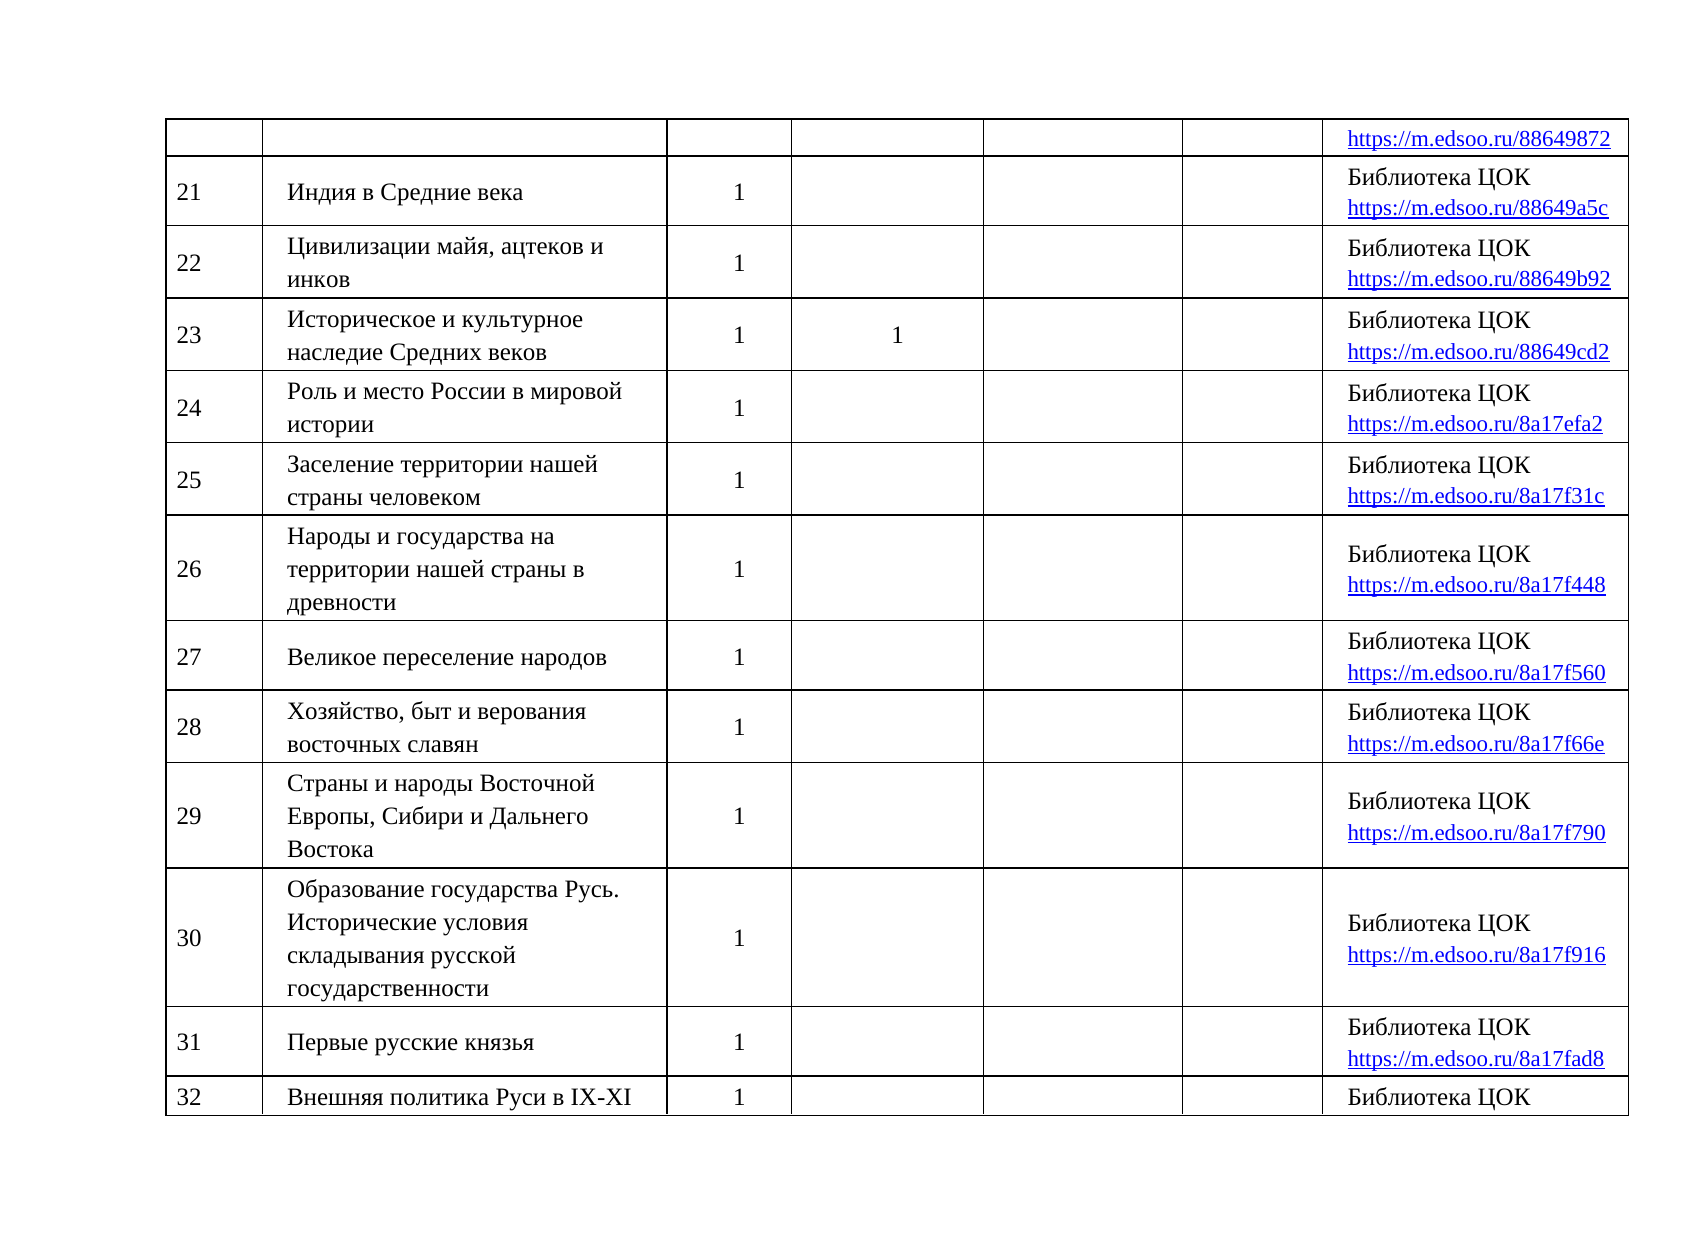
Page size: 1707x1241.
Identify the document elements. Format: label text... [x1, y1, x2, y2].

table_cell [1183, 869, 1322, 1006]
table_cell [263, 1077, 666, 1114]
table_cell 29 [167, 763, 262, 867]
table_cell Историческое и культурное наследие Средних веков [263, 299, 666, 369]
table_cell [984, 299, 1182, 369]
table_cell 1 [668, 1007, 791, 1075]
table_cell [1183, 157, 1322, 225]
table_cell [984, 1077, 1182, 1114]
table_cell 1 [668, 226, 791, 297]
table_cell Библиотека ЦОК https://m.edsoo.ru/8a17efa2 [1323, 371, 1628, 442]
table_cell [984, 763, 1182, 867]
table_cell 1 [668, 763, 791, 867]
table_cell [792, 869, 983, 1006]
table_cell [984, 226, 1182, 297]
table_cell [984, 443, 1182, 514]
table_cell [792, 621, 983, 689]
table_cell [1183, 371, 1322, 442]
table_cell Библиотека ЦОК https://m.edsoo.ru/8a17f66e [1323, 691, 1628, 762]
table_cell 26 [167, 516, 262, 620]
table_cell 27 [167, 621, 262, 689]
table_cell 1 [668, 516, 791, 620]
table_cell [792, 226, 983, 297]
table_cell [792, 443, 983, 514]
table_cell [1183, 763, 1322, 867]
table_cell [1183, 226, 1322, 297]
table_cell 1 [668, 443, 791, 514]
table_cell [984, 371, 1182, 442]
table_cell Образование государства Русь. Исторические условия складывания русской государственности [263, 869, 666, 1006]
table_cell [263, 120, 666, 155]
table_cell 25 [167, 443, 262, 514]
table_cell 1 [668, 157, 791, 225]
table_cell [792, 691, 983, 762]
table_cell [1183, 120, 1322, 155]
table_cell Роль и место России в мировой истории [263, 371, 666, 442]
table_cell Заселение территории нашей страны человеком [263, 443, 666, 514]
table_cell [792, 763, 983, 867]
table_cell [984, 516, 1182, 620]
table_cell 1 [792, 299, 983, 369]
table_cell [1183, 443, 1322, 514]
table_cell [1323, 1077, 1628, 1114]
table_cell [1183, 621, 1322, 689]
table_cell 1 [668, 120, 791, 155]
table_cell [984, 869, 1182, 1006]
table_cell [984, 1007, 1182, 1075]
table_cell Библиотека ЦОК https://m.edsoo.ru/88649a5c [1323, 157, 1628, 225]
table_cell [792, 157, 983, 225]
table_cell 1 [668, 1077, 791, 1114]
table_cell Библиотека ЦОК https://m.edsoo.ru/8a17f560 [1323, 621, 1628, 689]
table_cell 31 [167, 1007, 262, 1075]
table_cell Индия в Средние века [263, 157, 666, 225]
table_cell Страны и народы Восточной Европы, Сибири и Дальнего Востока [263, 763, 666, 867]
table_cell Цивилизации майя, ацтеков и инков [263, 226, 666, 297]
table_cell Библиотека ЦОК https://m.edsoo.ru/88649b92 [1323, 226, 1628, 297]
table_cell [1323, 120, 1628, 155]
table_cell 23 [167, 299, 262, 369]
table_cell [792, 516, 983, 620]
table_cell [792, 1077, 983, 1114]
table_cell 1 [668, 299, 791, 369]
table_cell Великое переселение народов [263, 621, 666, 689]
table_cell [1183, 299, 1322, 369]
table_cell Первые русские князья [263, 1007, 666, 1075]
table_cell 1 [668, 691, 791, 762]
table_cell [792, 371, 983, 442]
table_cell [984, 621, 1182, 689]
table_cell [984, 691, 1182, 762]
table_cell 1 [668, 371, 791, 442]
table_cell Библиотека ЦОК https://m.edsoo.ru/8a17f31c [1323, 443, 1628, 514]
table_cell Библиотека ЦОК https://m.edsoo.ru/8a17f916 [1323, 869, 1628, 1006]
table_cell 20 [167, 120, 262, 155]
table_cell Библиотека ЦОК https://m.edsoo.ru/8a17f448 [1323, 516, 1628, 620]
table_cell 32 [167, 1077, 262, 1114]
table_cell [792, 120, 983, 155]
table_cell 28 [167, 691, 262, 762]
table_cell [792, 1007, 983, 1075]
table_cell [984, 157, 1182, 225]
table_cell Хозяйство, быт и верования восточных славян [263, 691, 666, 762]
table_cell [1183, 1007, 1322, 1075]
table_cell 22 [167, 226, 262, 297]
table_cell 21 [167, 157, 262, 225]
table_cell [984, 120, 1182, 155]
table_cell 1 [668, 621, 791, 689]
table_cell Народы и государства на территории нашей страны в древности [263, 516, 666, 620]
table_cell Библиотека ЦОК https://m.edsoo.ru/8a17fad8 [1323, 1007, 1628, 1075]
table_cell [1183, 691, 1322, 762]
table_cell [1183, 1077, 1322, 1114]
table_cell Библиотека ЦОК https://m.edsoo.ru/8a17f790 [1323, 763, 1628, 867]
table_cell 30 [167, 869, 262, 1006]
table_cell Библиотека ЦОК https://m.edsoo.ru/88649cd2 [1323, 299, 1628, 369]
table_cell 1 [668, 869, 791, 1006]
table_cell [1183, 516, 1322, 620]
table_cell 24 [167, 371, 262, 442]
